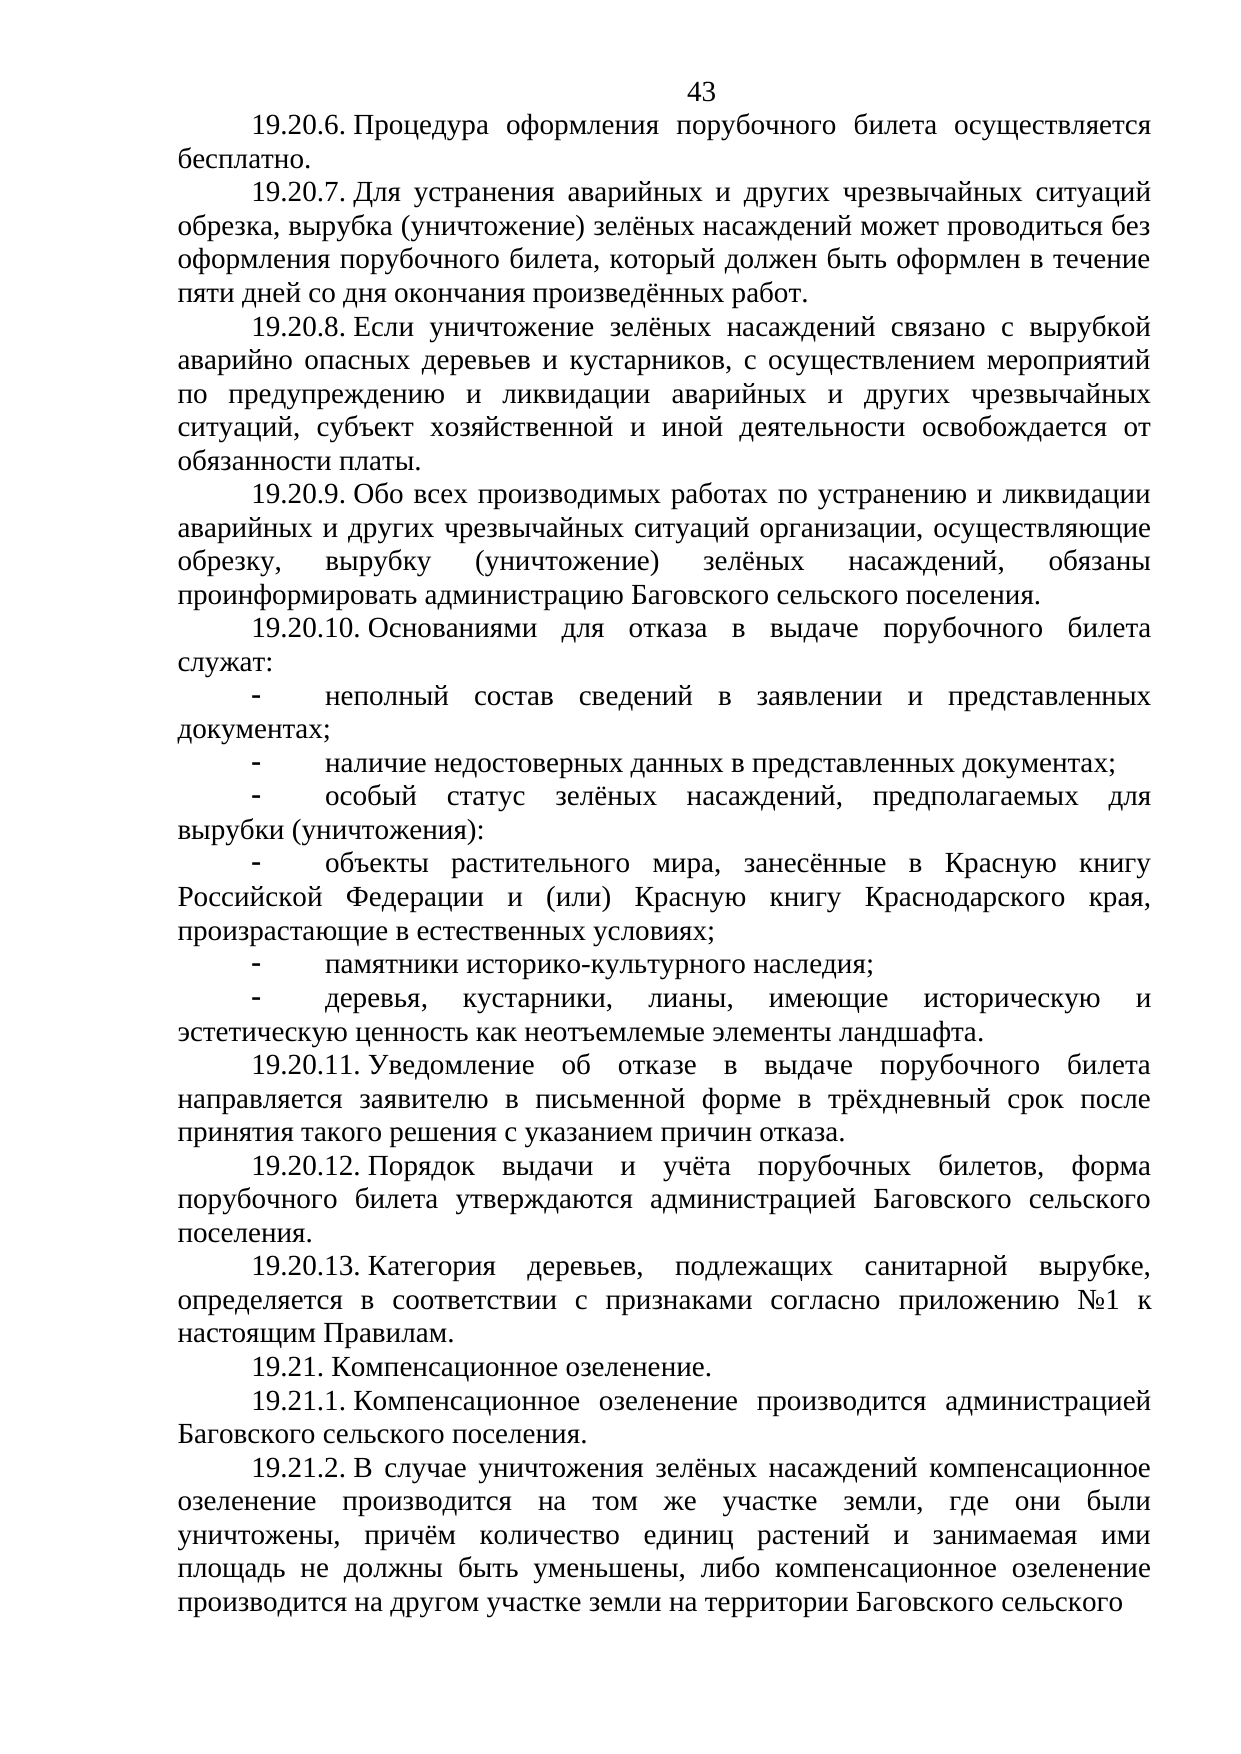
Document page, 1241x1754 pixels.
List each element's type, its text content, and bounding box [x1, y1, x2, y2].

text 19.20.13. Категория деревьев, подлежащих санитарной вырубке, определяется в соответствии с признаками согласно приложению №1 к настоящим Правилам. [177, 1248, 1152, 1349]
text 19.20.10. Основаниями для отказа в выдаче порубочного билета служат: [177, 611, 1152, 678]
text 19.21. Компенсационное озеленение. [177, 1349, 1152, 1383]
text 19.20.12. Порядок выдачи и учёта порубочных билетов, форма порубочного билета утверждаются администрацией Баговского сельского поселения. [177, 1148, 1152, 1248]
text 19.20.11. Уведомление об отказе в выдаче порубочного билета направляется заявителю в письменной форме в трёхдневный срок после принятия такого решения с указанием причин отказа. [177, 1047, 1152, 1148]
text 19.21.1. Компенсационное озеленение производится администрацией Баговского сельского поселения. [177, 1383, 1152, 1450]
text 19.21.2. В случае уничтожения зелёных насаждений компенсационное озеленение производится на том же участке земли, где они были уничтожены, причём количество единиц растений и занимаемая ими площадь не должны быть уменьшены, либо компенсационное озеленение производится на другом участке земли на территории Баговского сельского [177, 1450, 1152, 1617]
list неполный состав сведений в заявлении и представленных документах; [177, 678, 1152, 745]
list памятники историко-культурного наследия; [177, 946, 1152, 980]
list деревья, кустарники, лианы, имеющие историческую и эстетическую ценность как неотъемлемые элементы ландшафта. [177, 980, 1152, 1047]
text 19.20.6. Процедура оформления порубочного билета осуществляется бесплатно. [177, 107, 1152, 174]
text 19.20.8. Если уничтожение зелёных насаждений связано с вырубкой аварийно опасных деревьев и кустарников, с осуществлением мероприятий по предупреждению и ликвидации аварийных и других чрезвычайных ситуаций, субъект хозяйственной и иной деятельности освобождается от обязанности платы. [177, 309, 1152, 476]
list объекты растительного мира, занесённые в Красную книгу Российской Федерации и (или) Красную книгу Краснодарского края, произрастающие в естественных условиях; [177, 846, 1152, 946]
text 43 [177, 74, 1152, 107]
text 19.20.7. Для устранения аварийных и других чрезвычайных ситуаций обрезка, вырубка (уничтожение) зелёных насаждений может проводиться без оформления порубочного билета, который должен быть оформлен в течение пяти дней со дня окончания произведённых работ. [177, 174, 1152, 309]
text 19.20.9. Обо всех производимых работах по устранению и ликвидации аварийных и других чрезвычайных ситуаций организации, осуществляющие обрезку, вырубку (уничтожение) зелёных насаждений, обязаны проинформировать администрацию Баговского сельского поселения. [177, 476, 1152, 611]
list особый статус зелёных насаждений, предполагаемых для вырубки (уничтожения): [177, 778, 1152, 846]
list наличие недостоверных данных в представленных документах; [177, 745, 1152, 778]
